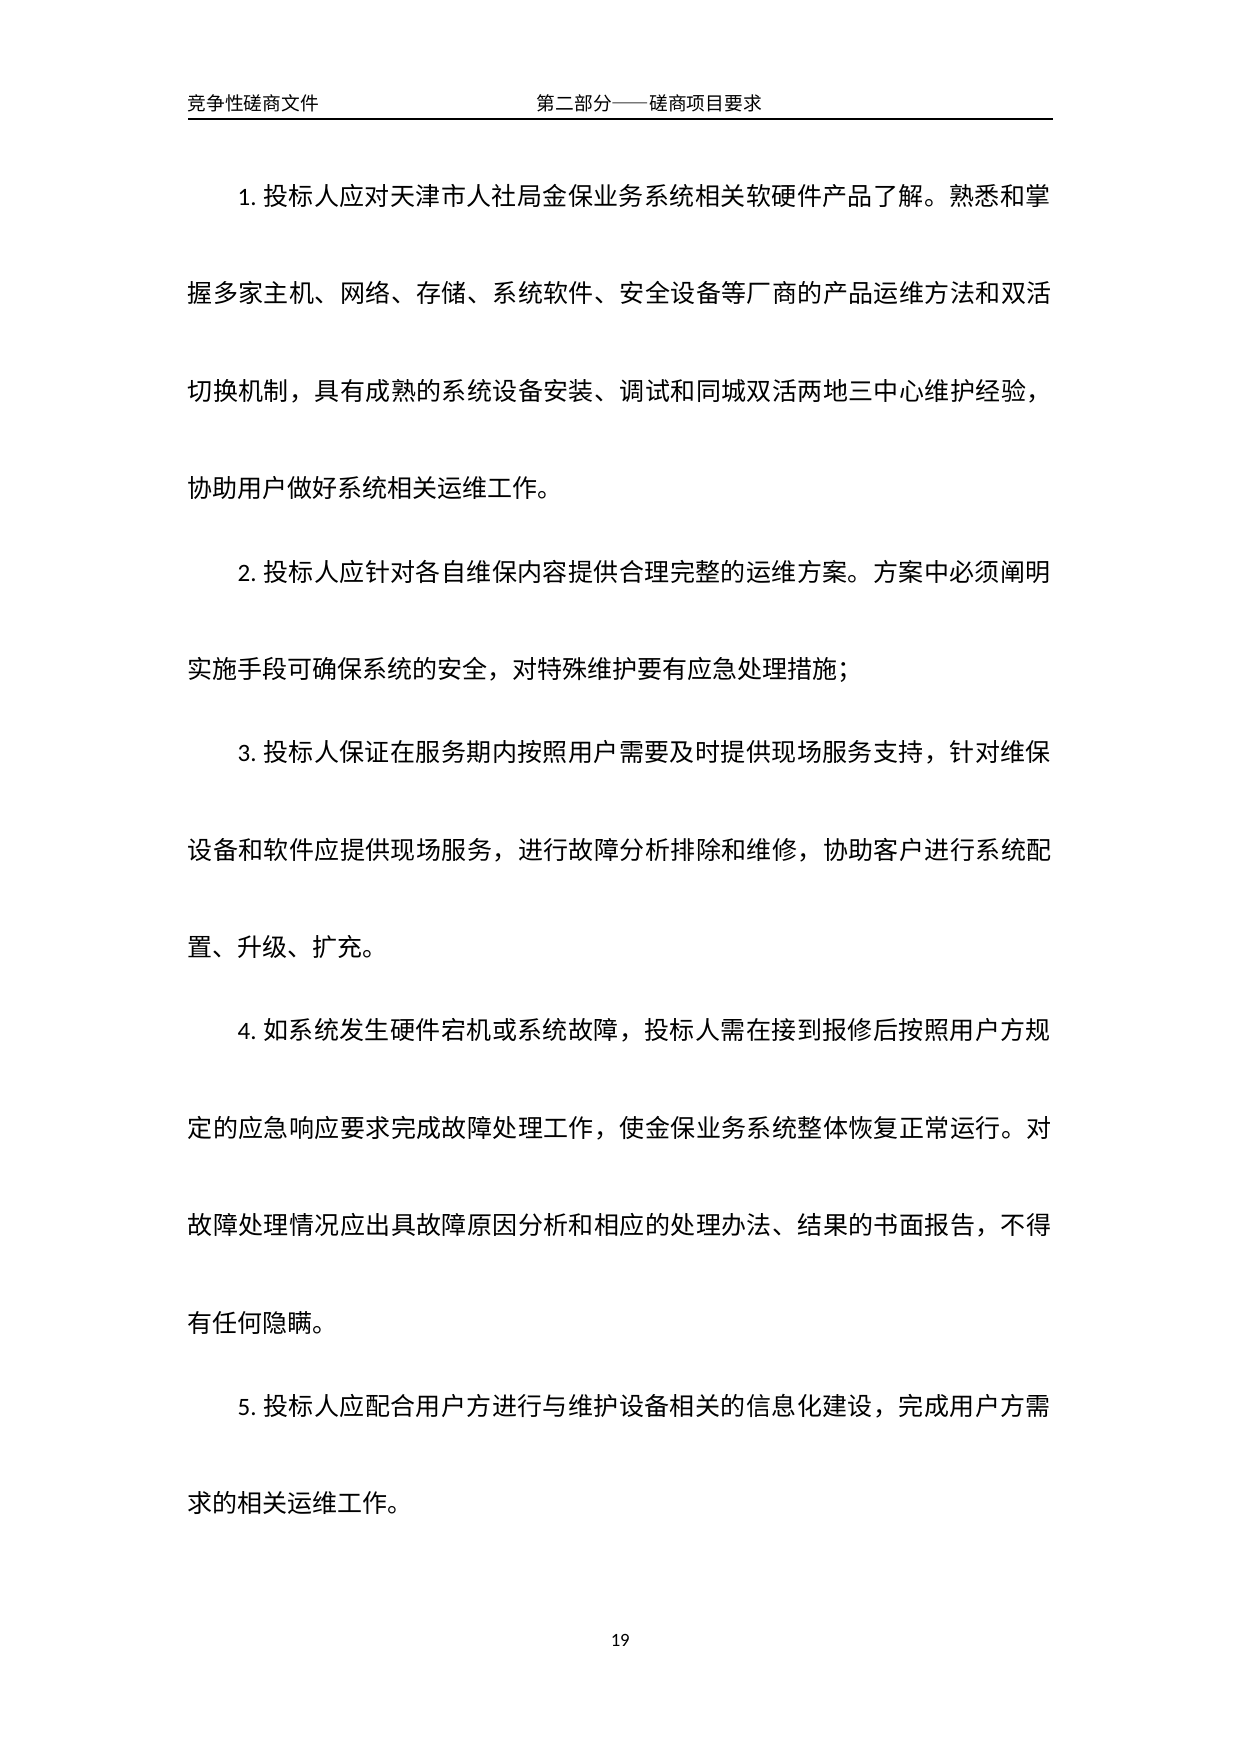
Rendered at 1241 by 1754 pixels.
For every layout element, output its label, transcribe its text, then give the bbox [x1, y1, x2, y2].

text 1. 投标人应对天津市人社局金保业务系统相关软硬件产品了解。熟悉和掌握多家主机、网络、存储、系统软件、安全设备等厂商的产品运维方法和双活切换机制，具有成熟的系统设备安装、调试和同城双活两地三中心维护经验，协助用户做好系统相关运维工作。 [187, 162, 1053, 519]
text 5. 投标人应配合用户方进行与维护设备相关的信息化建设，完成用户方需求的相关运维工作。 [187, 1372, 1053, 1534]
text 4. 如系统发生硬件宕机或系统故障，投标人需在接到报修后按照用户方规定的应急响应要求完成故障处理工作，使金保业务系统整体恢复正常运行。对故障处理情况应出具故障原因分析和相应的处理办法、结果的书面报告，不得有任何隐瞒。 [187, 996, 1053, 1354]
text 3. 投标人保证在服务期内按照用户需要及时提供现场服务支持，针对维保设备和软件应提供现场服务，进行故障分析排除和维修，协助客户进行系统配置、升级、扩充。 [187, 718, 1053, 978]
text 2. 投标人应针对各自维保内容提供合理完整的运维方案。方案中必须阐明实施手段可确保系统的安全，对特殊维护要有应急处理措施； [187, 538, 1053, 700]
